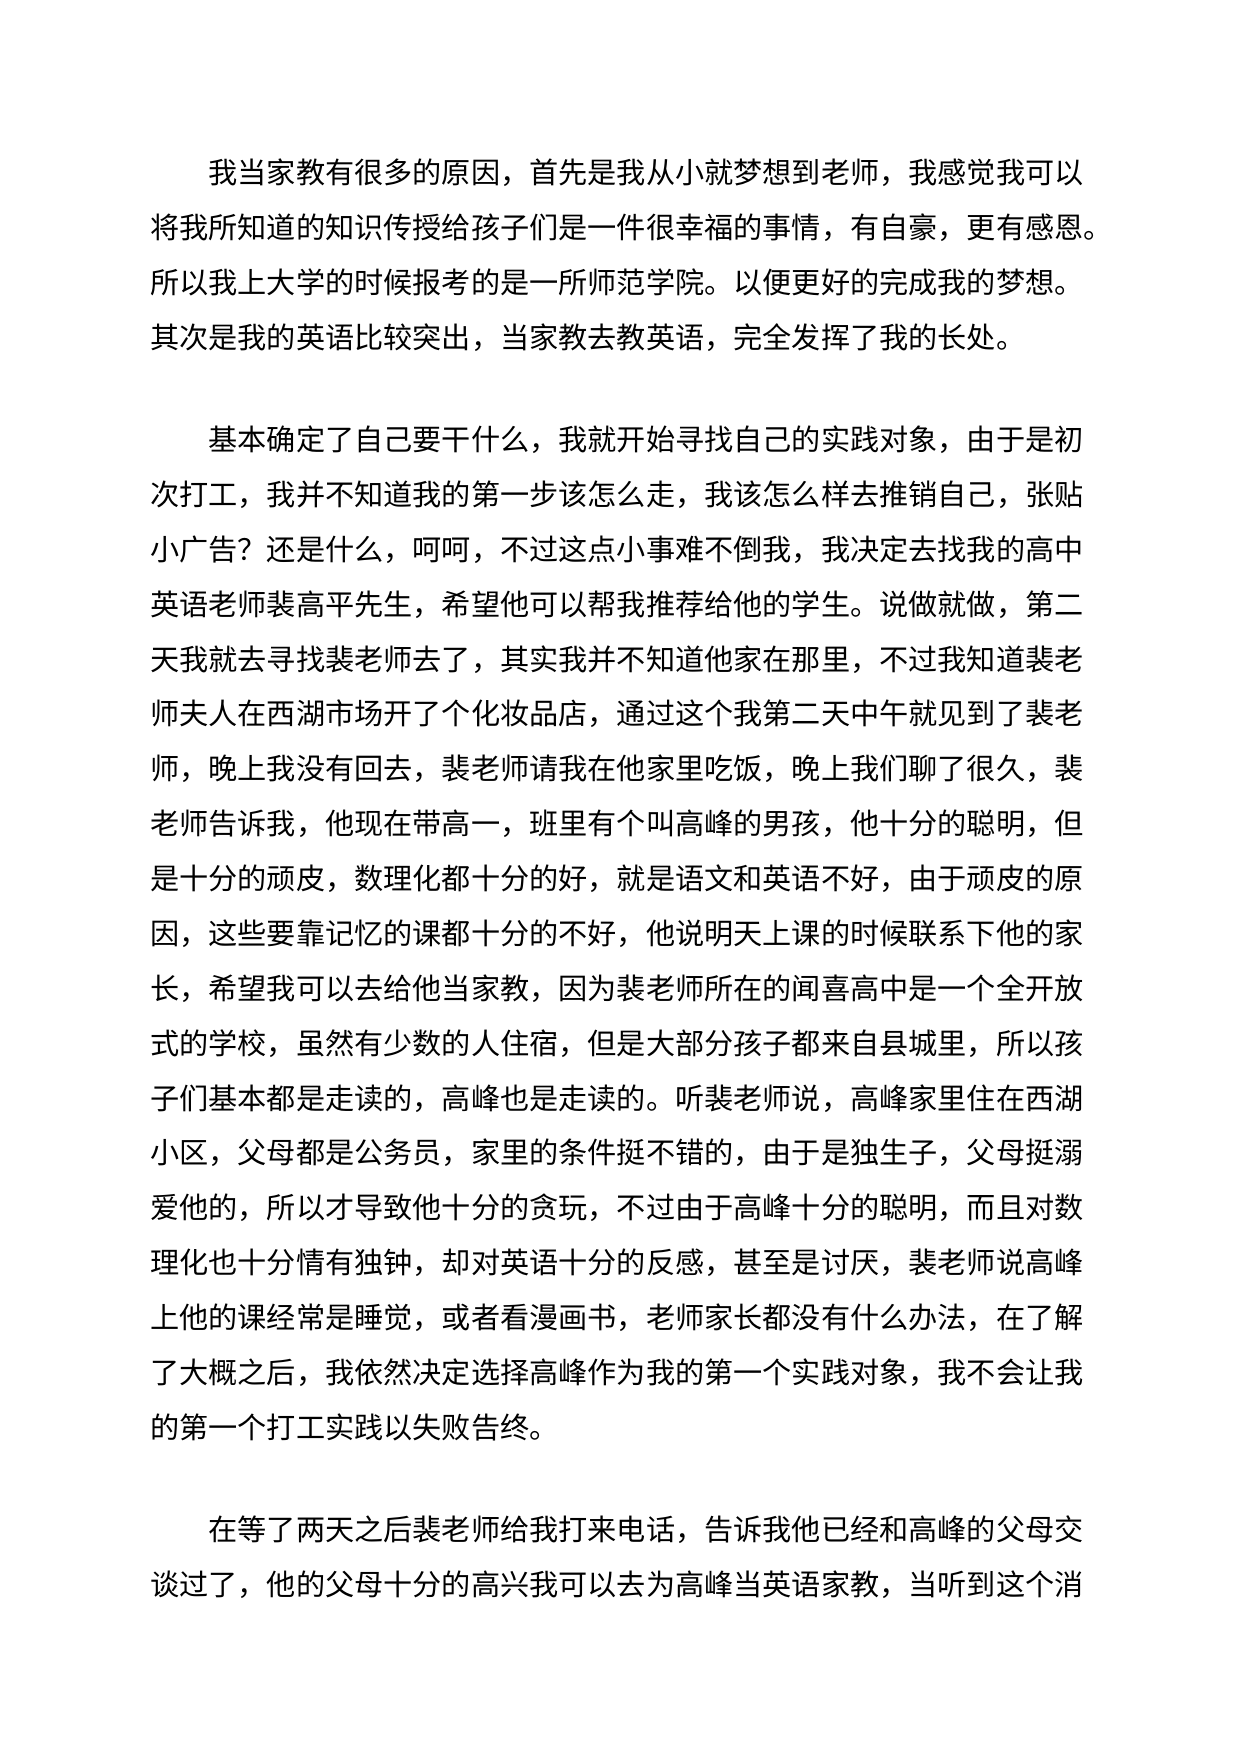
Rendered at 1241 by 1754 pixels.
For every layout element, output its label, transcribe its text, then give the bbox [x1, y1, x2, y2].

text 我当家教有很多的原因，首先是我从小就梦想到老师，我感觉我可以将我所知道的知识传授给孩子们是一件很幸福的事情，有自豪，更有感恩。所以我上大学的时候报考的是一所师范学院。以便更好的完成我的梦想。其次是我的英语比较突出，当家教去教英语，完全发挥了我的长处。 [150, 150, 1090, 357]
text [150, 1506, 1090, 1603]
text 基本确定了自己要干什么，我就开始寻找自己的实践对象，由于是初次打工，我并不知道我的第一步该怎么走，我该怎么样去推销自己，张贴小广告？还是什么，呵呵，不过这点小事难不倒我，我决定去找我的高中英语老师裴高平先生，希望他可以帮我推荐给他的学生。说做就做，第二天我就去寻找裴老师去了，其实我并不知道他家在那里，不过我知道裴老师夫人在西湖市场开了个化妆品店，通过这个我第二天中午就见到了裴老师，晚上我没有回去，裴老师请我在他家里吃饭，晚上我们聊了很久，裴老师告诉我，他现在带高一，班里有个叫高峰的男孩，他十分的聪明，但是十分的顽皮，数理化都十分的好，就是语文和英语不好，由于顽皮的原因，这些要靠记忆的课都十分的不好，他说明天上课的时候联系下他的家长，希望我可以去给他当家教，因为裴老师所在的闻喜高中是一个全开放式的学校，虽然有少数的人住宿，但是大部分孩子都来自县城里，所以孩子们基本都是走读的，高峰也是走读的。听裴老师说，高峰家里住在西湖小区，父母都是公务员，家里的条件挺不错的，由于是独生子，父母挺溺爱他的，所以才导致他十分的贪玩，不过由于高峰十分的聪明，而且对数理化也十分情有独钟，却对英语十分的反感，甚至是讨厌，裴老师说高峰上他的课经常是睡觉，或者看漫画书，老师家长都没有什么办法，在了解了大概之后，我依然决定选择高峰作为我的第一个实践对象，我不会让我的第一个打工实践以失败告终。 [150, 416, 1090, 1447]
